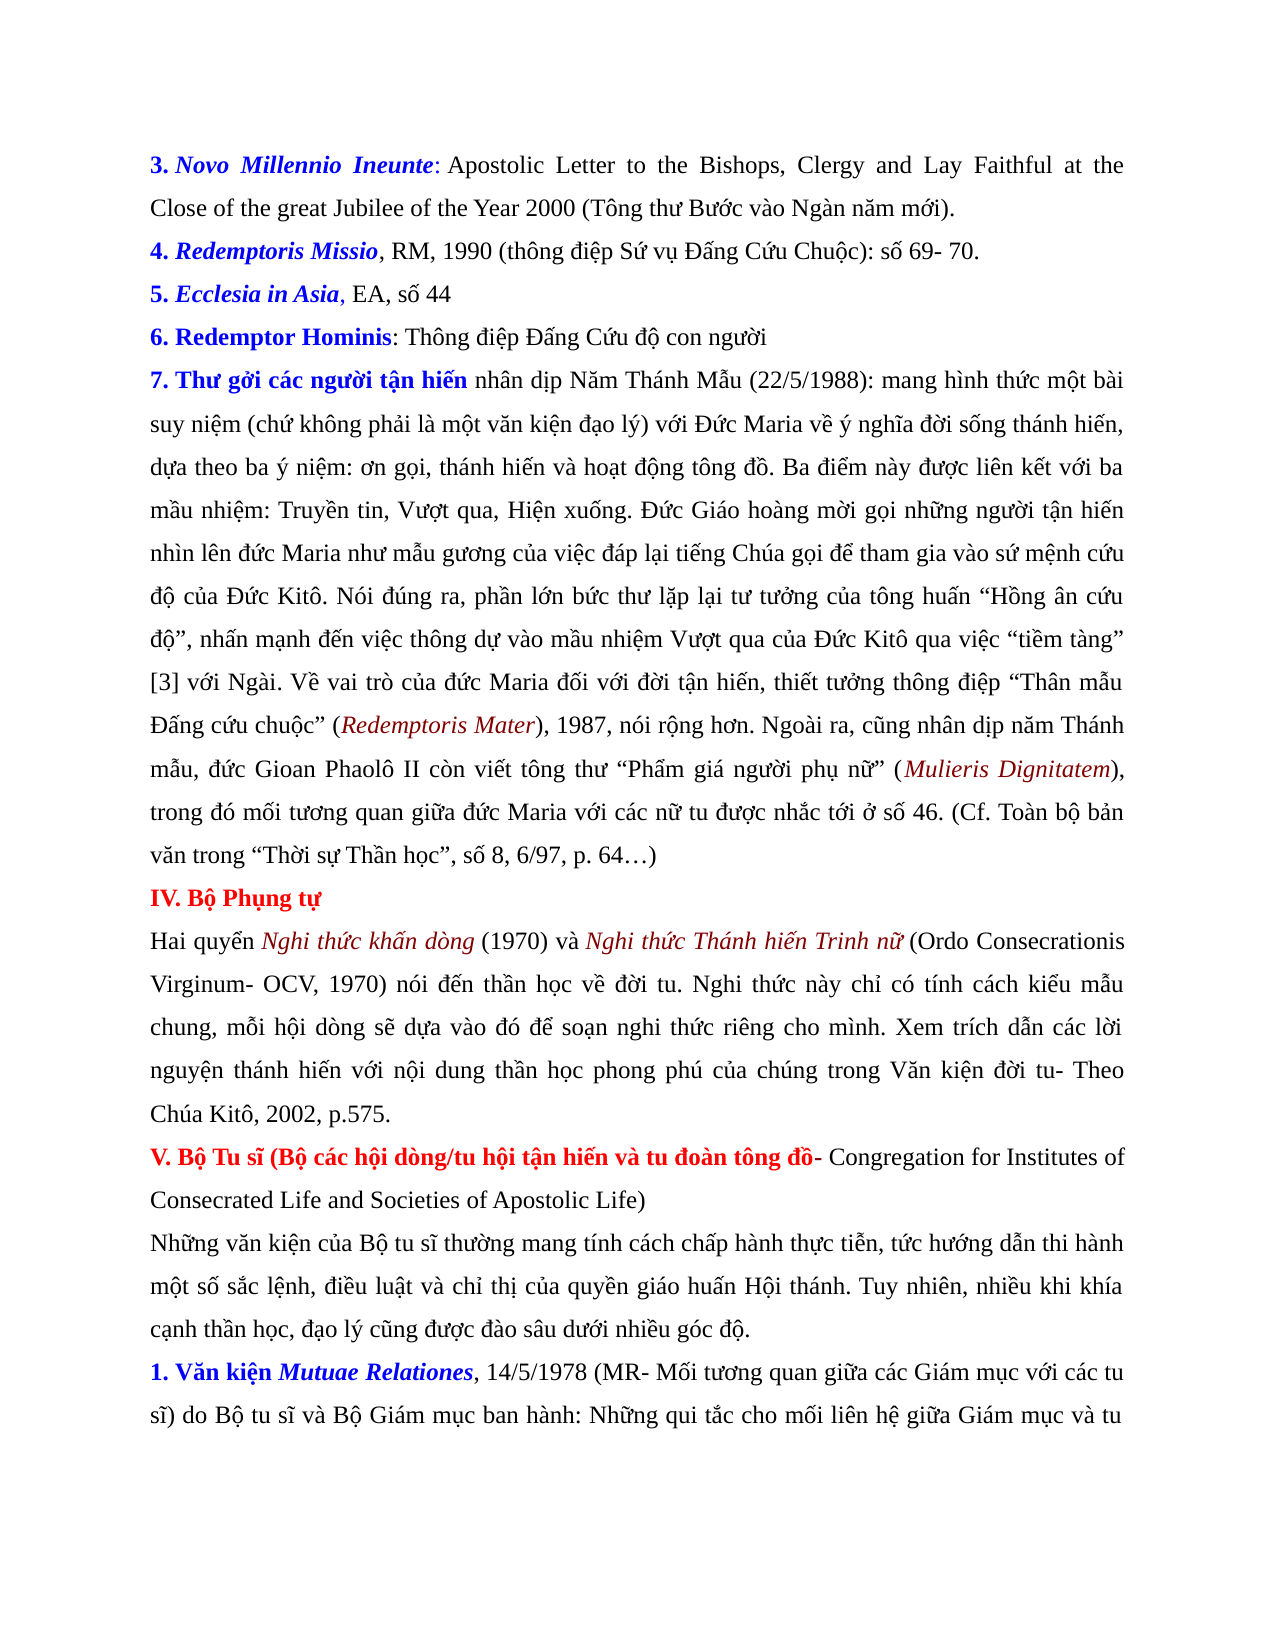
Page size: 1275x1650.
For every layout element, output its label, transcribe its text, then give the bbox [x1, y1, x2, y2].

text 5. Ecclesia in Asia, EA, số 44 [150, 279, 1125, 308]
text Những văn kiện của Bộ tu sĩ thường mang tính cách chấp hành thực tiễn, tức hướng dẫn thi hành một số sắc lệnh, điều luật và chỉ thị của quyền giáo huấn Hội thánh. Tuy nhiên, nhiều khi khía cạnh thần học, đạo lý cũng được đào sâu dưới nhiều góc độ. [150, 1228, 1125, 1343]
text Hai quyển Nghi thức khấn dòng (1970) và Nghi thức Thánh hiến Trinh nữ (Ordo Consecrationis Virginum- OCV, 1970) nói đến thần học về đời tu. Nghi thức này chỉ có tính cách kiểu mẫu chung, mỗi hội dòng sẽ dựa vào đó để soạn nghi thức riêng cho mình. Xem trích dẫn các lời nguyện thánh hiến với nội dung thần học phong phú của chúng trong Văn kiện đời tu- Theo Chúa Kitô, 2002, p.575. [150, 926, 1125, 1127]
text V. Bộ Tu sĩ (Bộ các hội dòng/tu hội tận hiến và tu đoàn tông đồ- Congregation for Institutes of Consecrated Life and Societies of Apostolic Life) [150, 1142, 1125, 1214]
text 3. Novo Millennio Ineunte: Apostolic Letter to the Bishops, Clergy and Lay Faithful at the Close of the great Jubilee of the Year 2000 (Tông thư Bước vào Ngàn năm mới). [150, 150, 1125, 222]
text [150, 1357, 1125, 1429]
text 7. Thư gởi các người tận hiến nhân dịp Năm Thánh Mẫu (22/5/1988): mang hình thức một bài suy niệm (chứ không phải là một văn kiện đạo lý) với Đức Maria về ý nghĩa đời sống thánh hiến, dựa theo ba ý niệm: ơn gọi, thánh hiến và hoạt động tông đồ. Ba điểm này được liên kết với ba mầu nhiệm: Truyền tin, Vượt qua, Hiện xuống. Đức Giáo hoàng mời gọi những người tận hiến nhìn lên đức Maria như mẫu gương của việc đáp lại tiếng Chúa gọi để tham gia vào sứ mệnh cứu độ của Đức Kitô. Nói đúng ra, phần lớn bức thư lặp lại tư tưởng của tông huấn “Hồng ân cứu độ”, nhấn mạnh đến việc thông dự vào mầu nhiệm Vượt qua của Đức Kitô qua việc “tiềm tàng” [3] với Ngài. Về vai trò của đức Maria đối với đời tận hiến, thiết tưởng thông điệp “Thân mẫu Đấng cứu chuộc” (Redemptoris Mater), 1987, nói rộng hơn. Ngoài ra, cũng nhân dịp năm Thánh mẫu, đức Gioan Phaolô II còn viết tông thư “Phẩm giá người phụ nữ” (Mulieris Dignitatem), trong đó mối tương quan giữa đức Maria với các nữ tu được nhắc tới ở số 46. (Cf. Toàn bộ bản văn trong “Thời sự Thần học”, số 8, 6/97, p. 64…) [150, 366, 1125, 869]
text 6. Redemptor Hominis: Thông điệp Đấng Cứu độ con người [150, 322, 1125, 351]
text 4. Redemptoris Missio, RM, 1990 (thông điệp Sứ vụ Đấng Cứu Chuộc): số 69- 70. [150, 236, 1125, 265]
text IV. Bộ Phụng tự [150, 883, 1125, 912]
